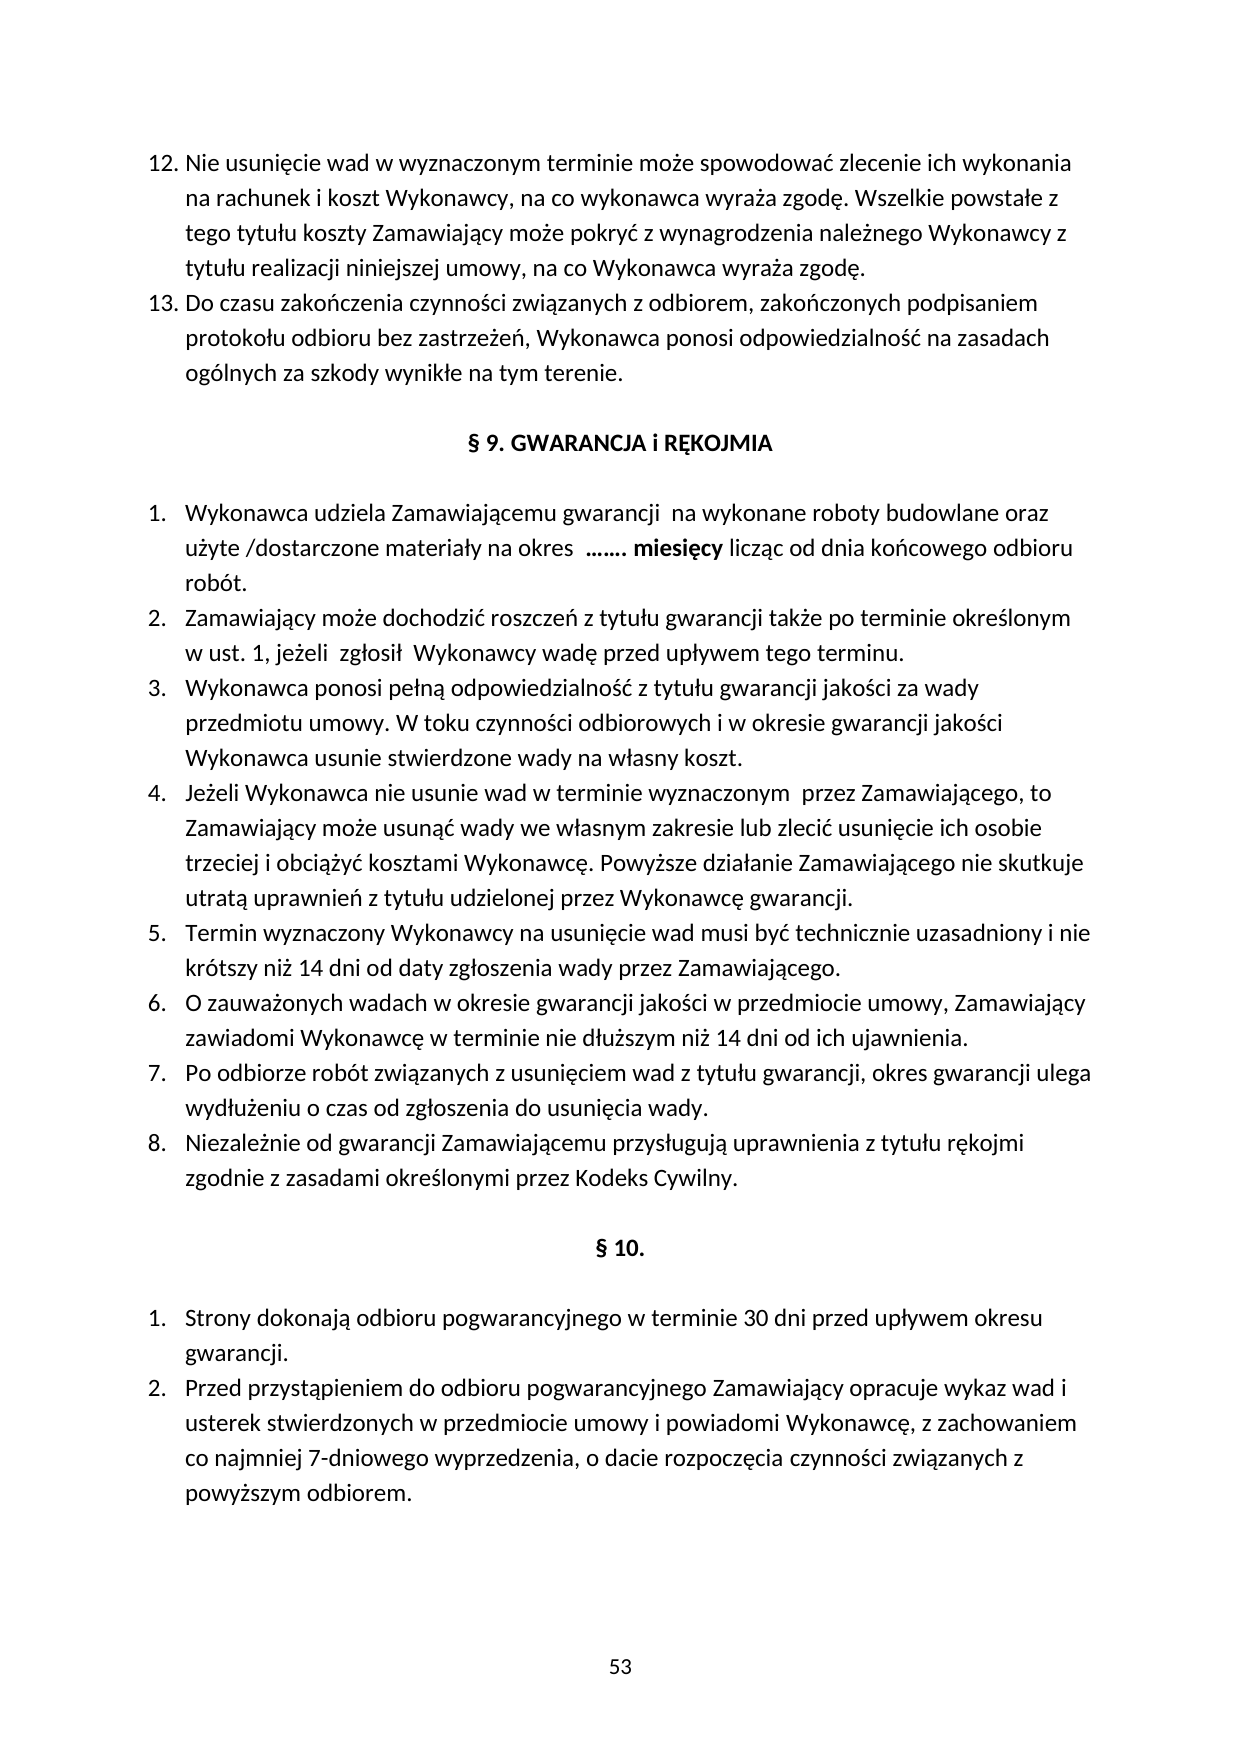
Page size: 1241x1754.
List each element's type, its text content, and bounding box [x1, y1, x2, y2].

text 2. Zamawiający może dochodzić roszczeń z tytułu gwarancji także po terminie określonym w ust. 1, jeżeli zgłosił Wykonawcy wadę przed upływem tego terminu. [148, 603, 1093, 668]
list Wykonawca ponosi pełną odpowiedzialność z tytułu gwarancji jakości za wady przedmiotu umowy. W toku czynności odbiorowych i w okresie gwarancji jakości Wykonawca usunie stwierdzone wady na własny koszt. [148, 673, 1093, 773]
list O zauważonych wadach w okresie gwarancji jakości w przedmiocie umowy, Zamawiający zawiadomi Wykonawcę w terminie nie dłuższym niż 14 dni od ich ujawnienia. [148, 988, 1093, 1053]
list Do czasu zakończenia czynności związanych z odbiorem, zakończonych podpisaniem protokołu odbioru bez zastrzeżeń, Wykonawca ponosi odpowiedzialność na zasadach ogólnych za szkody wynikłe na tym terenie. [148, 288, 1093, 388]
list Niezależnie od gwarancji Zamawiającemu przysługują uprawnienia z tytułu rękojmi zgodnie z zasadami określonymi przez Kodeks Cywilny. [148, 1128, 1093, 1193]
text 1. Wykonawca udziela Zamawiającemu gwarancji na wykonane roboty budowlane oraz użyte /dostarczone materiały na okres ……. miesięcy licząc od dnia końcowego odbioru robót. [148, 498, 1093, 598]
text § 9. GWARANCJA i RĘKOJMIA [148, 428, 1093, 458]
list Termin wyznaczony Wykonawcy na usunięcie wad musi być technicznie uzasadniony i nie krótszy niż 14 dni od daty zgłoszenia wady przez Zamawiającego. [148, 918, 1093, 983]
list Jeżeli Wykonawca nie usunie wad w terminie wyznaczonym przez Zamawiającego, to Zamawiający może usunąć wady we własnym zakresie lub zlecić usunięcie ich osobie trzeciej i obciążyć kosztami Wykonawcę. Powyższe działanie Zamawiającego nie skutkuje utratą uprawnień z tytułu udzielonej przez Wykonawcę gwarancji. [148, 778, 1093, 913]
text § 10. [148, 1233, 1093, 1263]
list Nie usunięcie wad w wyznaczonym terminie może spowodować zlecenie ich wykonania na rachunek i koszt Wykonawcy, na co wykonawca wyraża zgodę. Wszelkie powstałe z tego tytułu koszty Zamawiający może pokryć z wynagrodzenia należnego Wykonawcy z tytułu realizacji niniejszej umowy, na co Wykonawca wyraża zgodę. [148, 148, 1093, 283]
list Strony dokonają odbioru pogwarancyjnego w terminie 30 dni przed upływem okresu gwarancji. [148, 1303, 1093, 1368]
list Przed przystąpieniem do odbioru pogwarancyjnego Zamawiający opracuje wykaz wad i usterek stwierdzonych w przedmiocie umowy i powiadomi Wykonawcę, z zachowaniem co najmniej 7-dniowego wyprzedzenia, o dacie rozpoczęcia czynności związanych z powyższym odbiorem. [148, 1373, 1093, 1508]
list Po odbiorze robót związanych z usunięciem wad z tytułu gwarancji, okres gwarancji ulega wydłużeniu o czas od zgłoszenia do usunięcia wady. [148, 1058, 1093, 1123]
